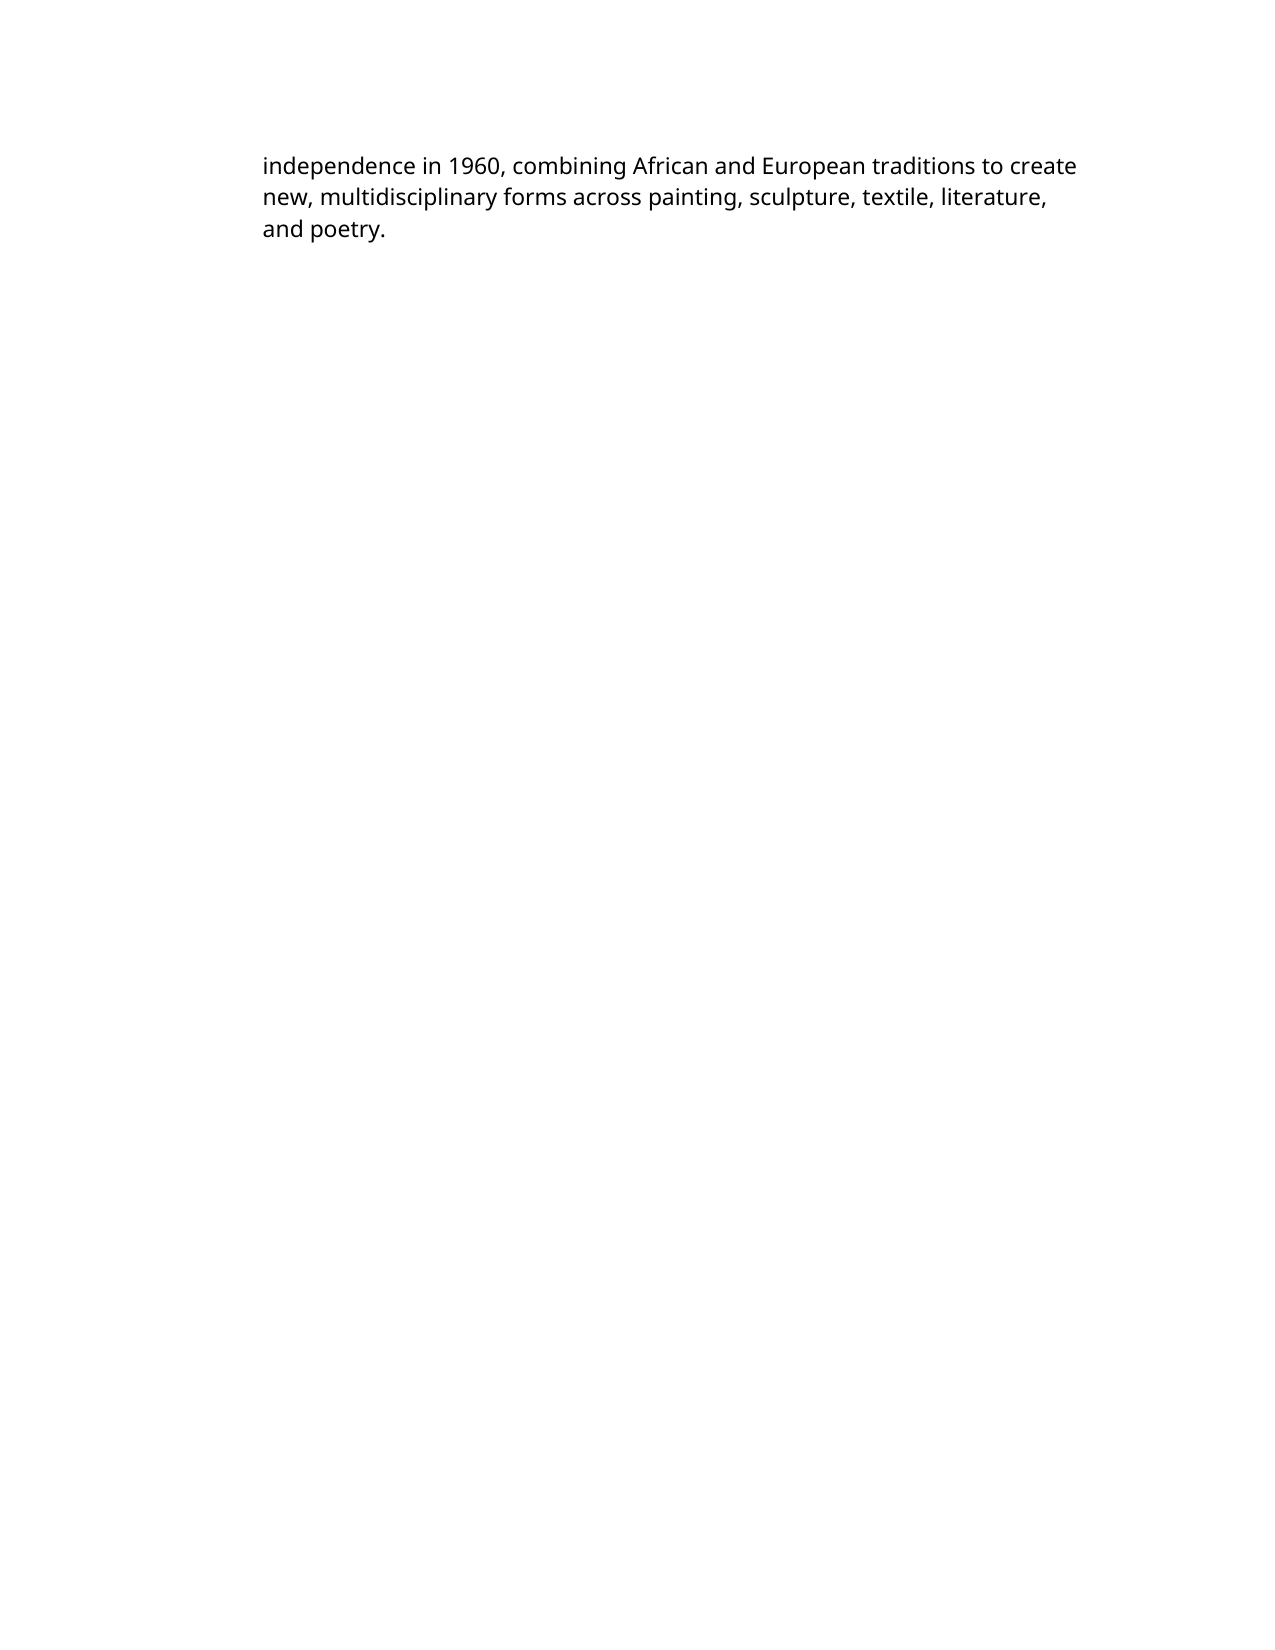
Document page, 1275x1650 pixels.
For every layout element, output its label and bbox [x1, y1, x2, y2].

list [225, 150, 1087, 244]
